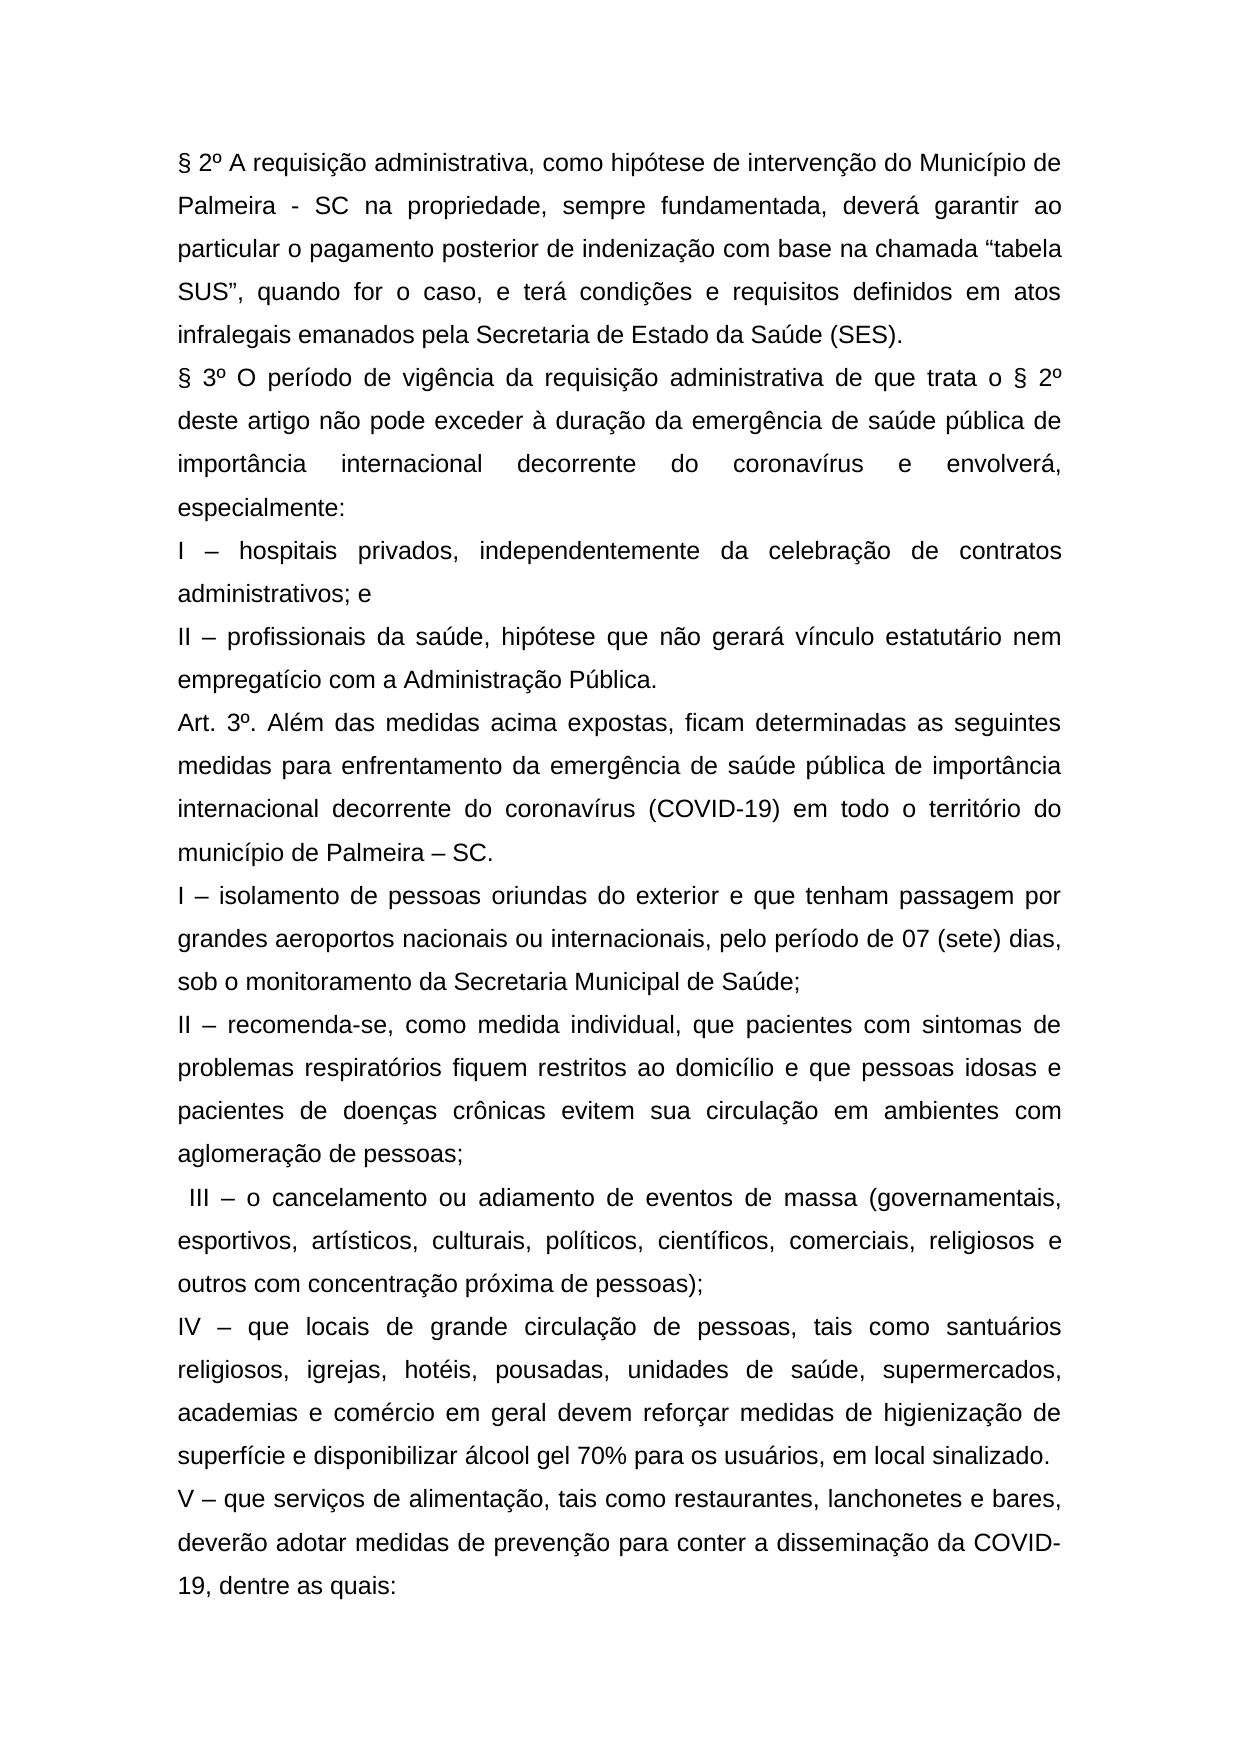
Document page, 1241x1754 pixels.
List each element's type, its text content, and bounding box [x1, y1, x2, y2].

text § 3º O período de vigência da requisição administrativa de que trata o § 2º deste artigo não pode exceder à duração da emergência de saúde pública de importância internacional decorrente do coronavírus e envolverá, especialmente: [177, 363, 1063, 521]
text II – recomenda-se, como medida individual, que pacientes com sintomas de problemas respiratórios fiquem restritos ao domicílio e que pessoas idosas e pacientes de doenças crônicas evitem sua circulação em ambientes com aglomeração de pessoas; [177, 1010, 1063, 1168]
text V – que serviços de alimentação, tais como restaurantes, lanchonetes e bares, deverão adotar medidas de prevenção para conter a disseminação da COVID-19, dentre as quais: [177, 1484, 1063, 1599]
text IV – que locais de grande circulação de pessoas, tais como santuários religiosos, igrejas, hotéis, pousadas, unidades de saúde, supermercados, academias e comércio em geral devem reforçar medidas de higienização de superfície e disponibilizar álcool gel 70% para os usuários, em local sinalizado. [177, 1312, 1063, 1470]
text § 2º A requisição administrativa, como hipótese de intervenção do Município de Palmeira - SC na propriedade, sempre fundamentada, deverá garantir ao particular o pagamento posterior de indenização com base na chamada “tabela SUS”, quando for o caso, e terá condições e requisitos definidos em atos infralegais emanados pela Secretaria de Estado da Saúde (SES). [177, 148, 1063, 349]
text Art. 3º. Além das medidas acima expostas, ficam determinadas as seguintes medidas para enfrentamento da emergência de saúde pública de importância internacional decorrente do coronavírus (COVID-19) em todo o território do município de Palmeira – SC. [177, 708, 1063, 866]
text I – hospitais privados, independentemente da celebração de contratos administrativos; e [177, 536, 1063, 608]
text I – isolamento de pessoas oriundas do exterior e que tenham passagem por grandes aeroportos nacionais ou internacionais, pelo período de 07 (sete) dias, sob o monitoramento da Secretaria Municipal de Saúde; [177, 881, 1063, 996]
text II – profissionais da saúde, hipótese que não gerará vínculo estatutário nem empregatício com a Administração Pública. [177, 622, 1063, 694]
text III – o cancelamento ou adiamento de eventos de massa (governamentais, esportivos, artísticos, culturais, políticos, científicos, comerciais, religiosos e outros com concentração próxima de pessoas); [177, 1183, 1063, 1298]
